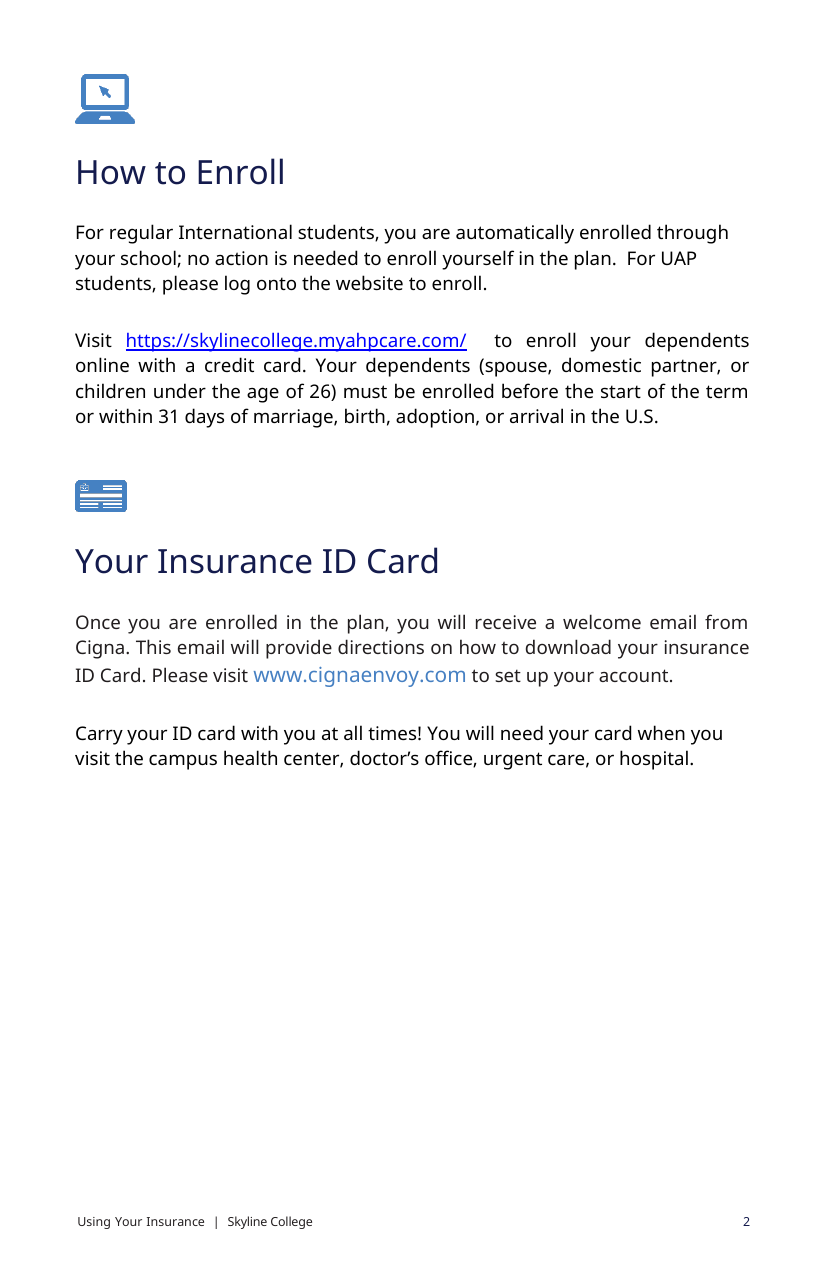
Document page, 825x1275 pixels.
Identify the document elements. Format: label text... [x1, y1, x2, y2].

subtitle Your Insurance ID Card [75, 538, 750, 584]
picture [75, 480, 127, 512]
text For regular International students, you are automatically enrolled through your school; no action is needed to enroll yourself in the plan. For UAP students, please log onto the website to enroll. [75, 219, 750, 296]
text Once you are enrolled in the plan, you will receive a welcome email from Cigna. This email will provide directions on how to download your insurance ID Card. Please visit www.cignaenvoy.com to set up your account. [75, 609, 750, 689]
picture [75, 74, 135, 124]
text Visit https://skylinecollege.myahpcare.com/ to enroll your dependents online with a credit card. Your dependents (spouse, domestic partner, or children under the age of 26) must be enrolled before the start of the term or within 31 days of marriage, birth, adoption, or arrival in the U.S. [75, 327, 750, 429]
text Carry your ID card with you at all times! You will need your card when you visit the campus health center, doctor’s office, urgent care, or hospital. [75, 720, 750, 771]
subtitle How to Enroll [75, 148, 750, 194]
